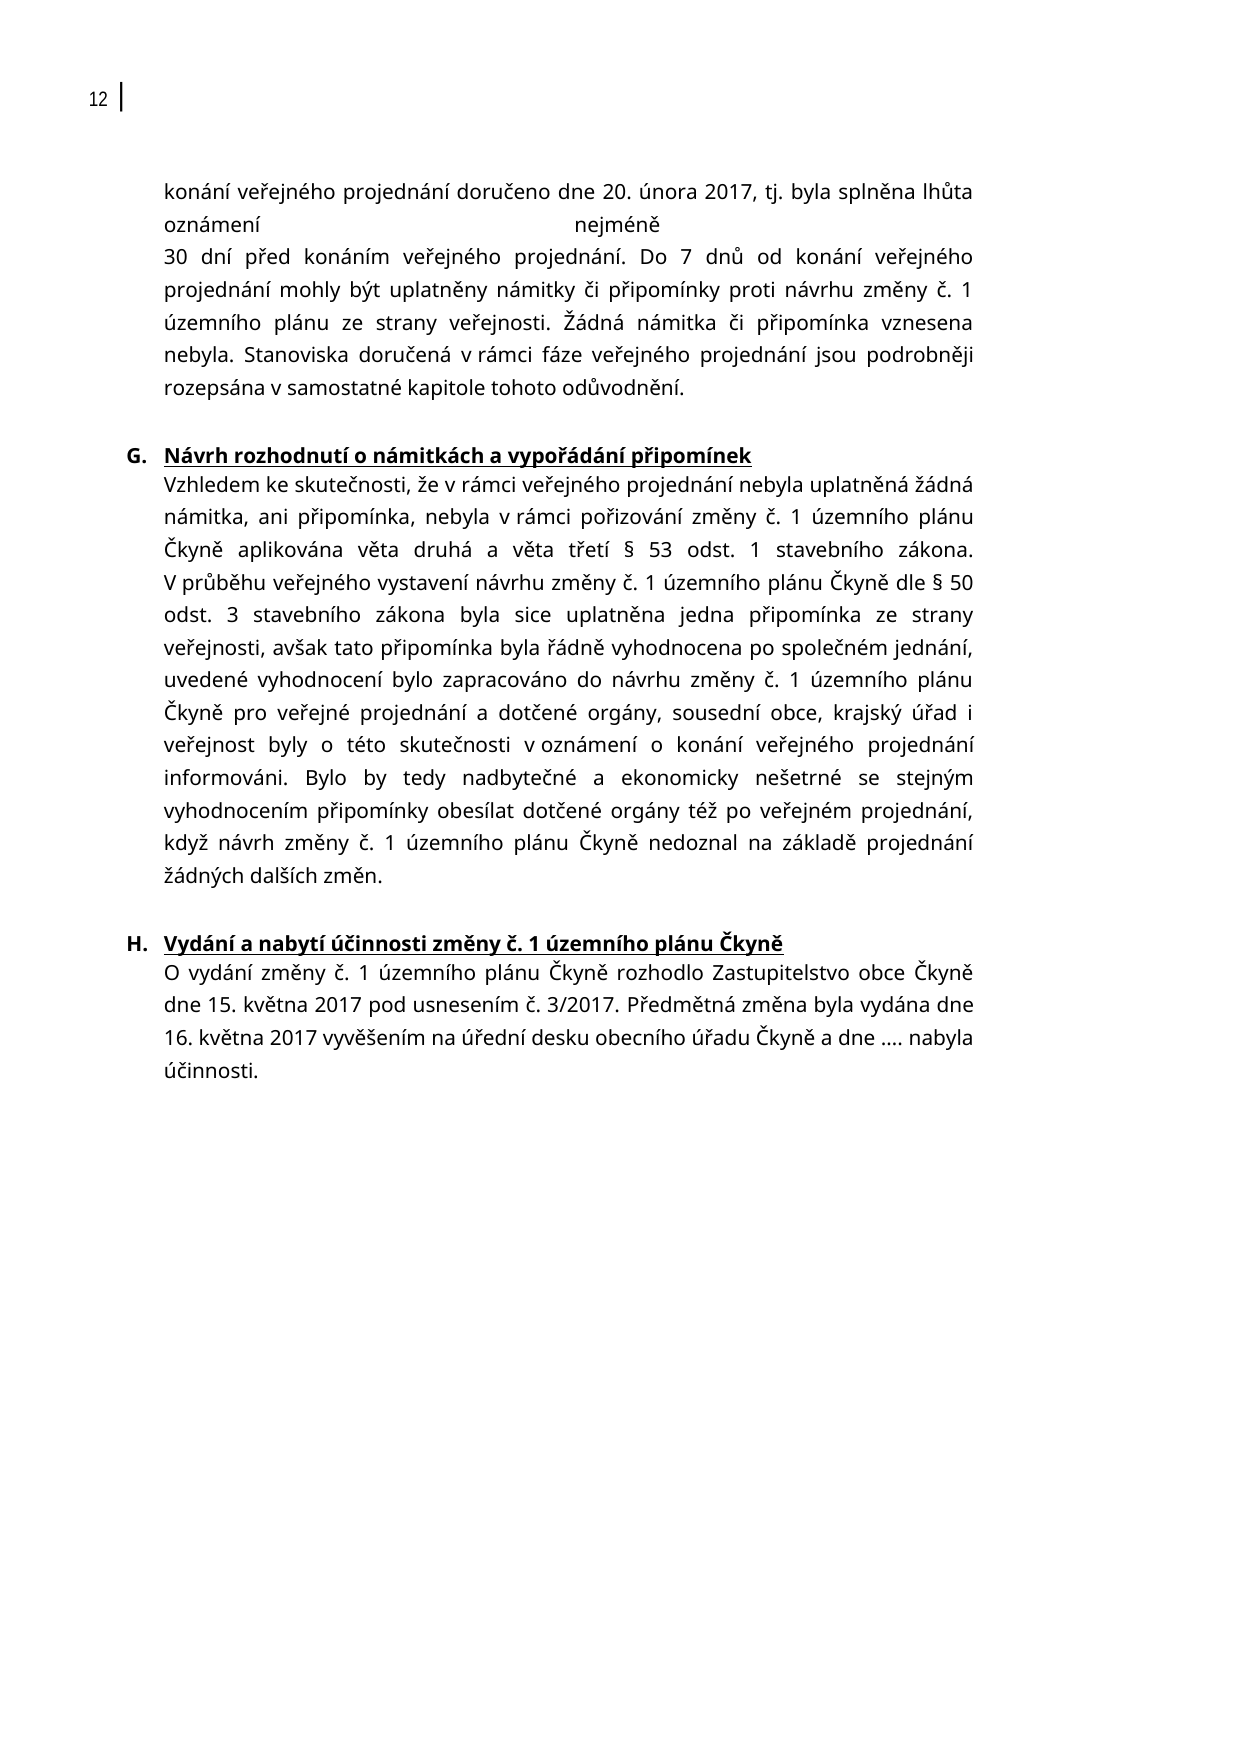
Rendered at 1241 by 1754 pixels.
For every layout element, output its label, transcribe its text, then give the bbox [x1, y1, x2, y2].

list Vzhledem ke skutečnosti, že v rámci veřejného projednání nebyla uplatněná žádná námitka, ani připomínka, nebyla v rámci pořizování změny č. 1 územního plánu Čkyně aplikována věta druhá a věta třetí § 53 odst. 1 stavebního zákona. V průběhu veřejného vystavení návrhu změny č. 1 územního plánu Čkyně dle § 50 odst. 3 stavebního zákona byla sice uplatněna jedna připomínka ze strany veřejnosti, avšak tato připomínka byla řádně vyhodnocena po společném jednání, uvedené vyhodnocení bylo zapracováno do návrhu změny č. 1 územního plánu Čkyně pro veřejné projednání a dotčené orgány, sousední obce, krajský úřad i veřejnost byly o této skutečnosti v oznámení o konání veřejného projednání informováni. Bylo by tedy nadbytečné a ekonomicky nešetrné se stejným vyhodnocením připomínky obesílat dotčené orgány též po veřejném projednání, když návrh změny č. 1 územního plánu Čkyně nedoznal na základě projednání žádných dalších změn. [164, 470, 974, 889]
list Vydání a nabytí účinnosti změny č. 1 územního plánu Čkyně [126, 929, 974, 958]
list Návrh rozhodnutí o námitkách a vypořádání připomínek [126, 441, 974, 470]
list O vydání změny č. 1 územního plánu Čkyně rozhodlo Zastupitelstvo obce Čkyně dne 15. května 2017 pod usnesením č. 3/2017. Předmětná změna byla vydána dne 16. května 2017 vyvěšením na úřední desku obecního úřadu Čkyně a dne …. nabyla účinnosti. [164, 958, 974, 1084]
